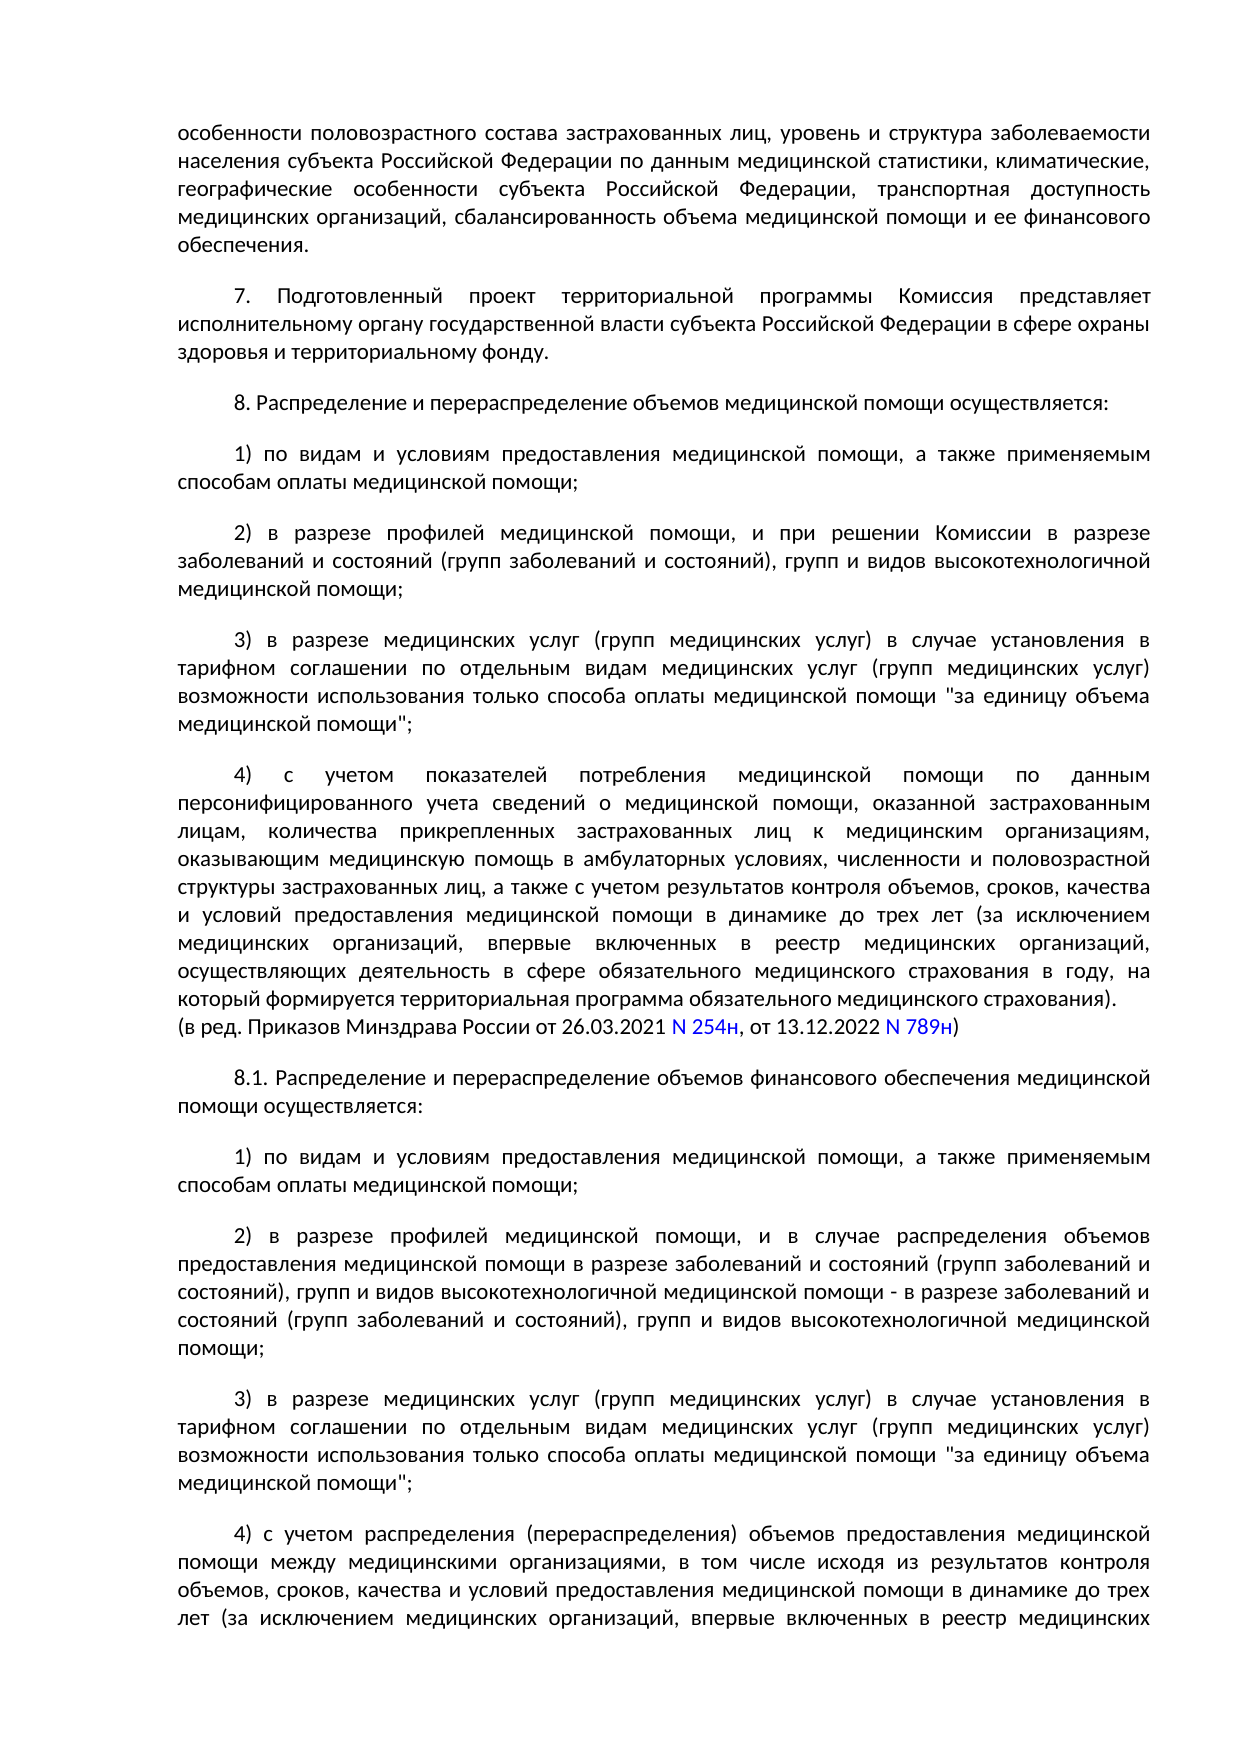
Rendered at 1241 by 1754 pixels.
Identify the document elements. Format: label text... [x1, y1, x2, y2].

text 7. Подготовленный проект территориальной программы Комиссия представляет исполнительному органу государственной власти субъекта Российской Федерации в сфере охраны здоровья и территориальному фонду. [177, 281, 1152, 365]
text 3) в разрезе медицинских услуг (групп медицинских услуг) в случае установления в тарифном соглашении по отдельным видам медицинских услуг (групп медицинских услуг) возможности использования только способа оплаты медицинской помощи "за единицу объема медицинской помощи"; [177, 625, 1152, 737]
text 1) по видам и условиям предоставления медицинской помощи, а также применяемым способам оплаты медицинской помощи; [177, 439, 1152, 495]
text 1) по видам и условиям предоставления медицинской помощи, а также применяемым способам оплаты медицинской помощи; [177, 1142, 1152, 1198]
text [177, 1519, 1152, 1631]
text (в ред. Приказов Минздрава России от 26.03.2021 N 254н, от 13.12.2022 N 789н) [177, 1012, 1152, 1040]
text 3) в разрезе медицинских услуг (групп медицинских услуг) в случае установления в тарифном соглашении по отдельным видам медицинских услуг (групп медицинских услуг) возможности использования только способа оплаты медицинской помощи "за единицу объема медицинской помощи"; [177, 1384, 1152, 1496]
text 8. Распределение и перераспределение объемов медицинской помощи осуществляется: [177, 388, 1152, 416]
text 2) в разрезе профилей медицинской помощи, и в случае распределения объемов предоставления медицинской помощи в разрезе заболеваний и состояний (групп заболеваний и состояний), групп и видов высокотехнологичной медицинской помощи - в разрезе заболеваний и состояний (групп заболеваний и состояний), групп и видов высокотехнологичной медицинской помощи; [177, 1221, 1152, 1361]
text 4) с учетом показателей потребления медицинской помощи по данным персонифицированного учета сведений о медицинской помощи, оказанной застрахованным лицам, количества прикрепленных застрахованных лиц к медицинским организациям, оказывающим медицинскую помощь в амбулаторных условиях, численности и половозрастной структуры застрахованных лиц, а также с учетом результатов контроля объемов, сроков, качества и условий предоставления медицинской помощи в динамике до трех лет (за исключением медицинских организаций, впервые включенных в реестр медицинских организаций, осуществляющих деятельность в сфере обязательного медицинского страхования в году, на который формируется территориальная программа обязательного медицинского страхования). [177, 760, 1152, 1012]
text 2) в разрезе профилей медицинской помощи, и при решении Комиссии в разрезе заболеваний и состояний (групп заболеваний и состояний), групп и видов высокотехнологичной медицинской помощи; [177, 518, 1152, 602]
text 8.1. Распределение и перераспределение объемов финансового обеспечения медицинской помощи осуществляется: [177, 1063, 1152, 1119]
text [177, 118, 1152, 258]
